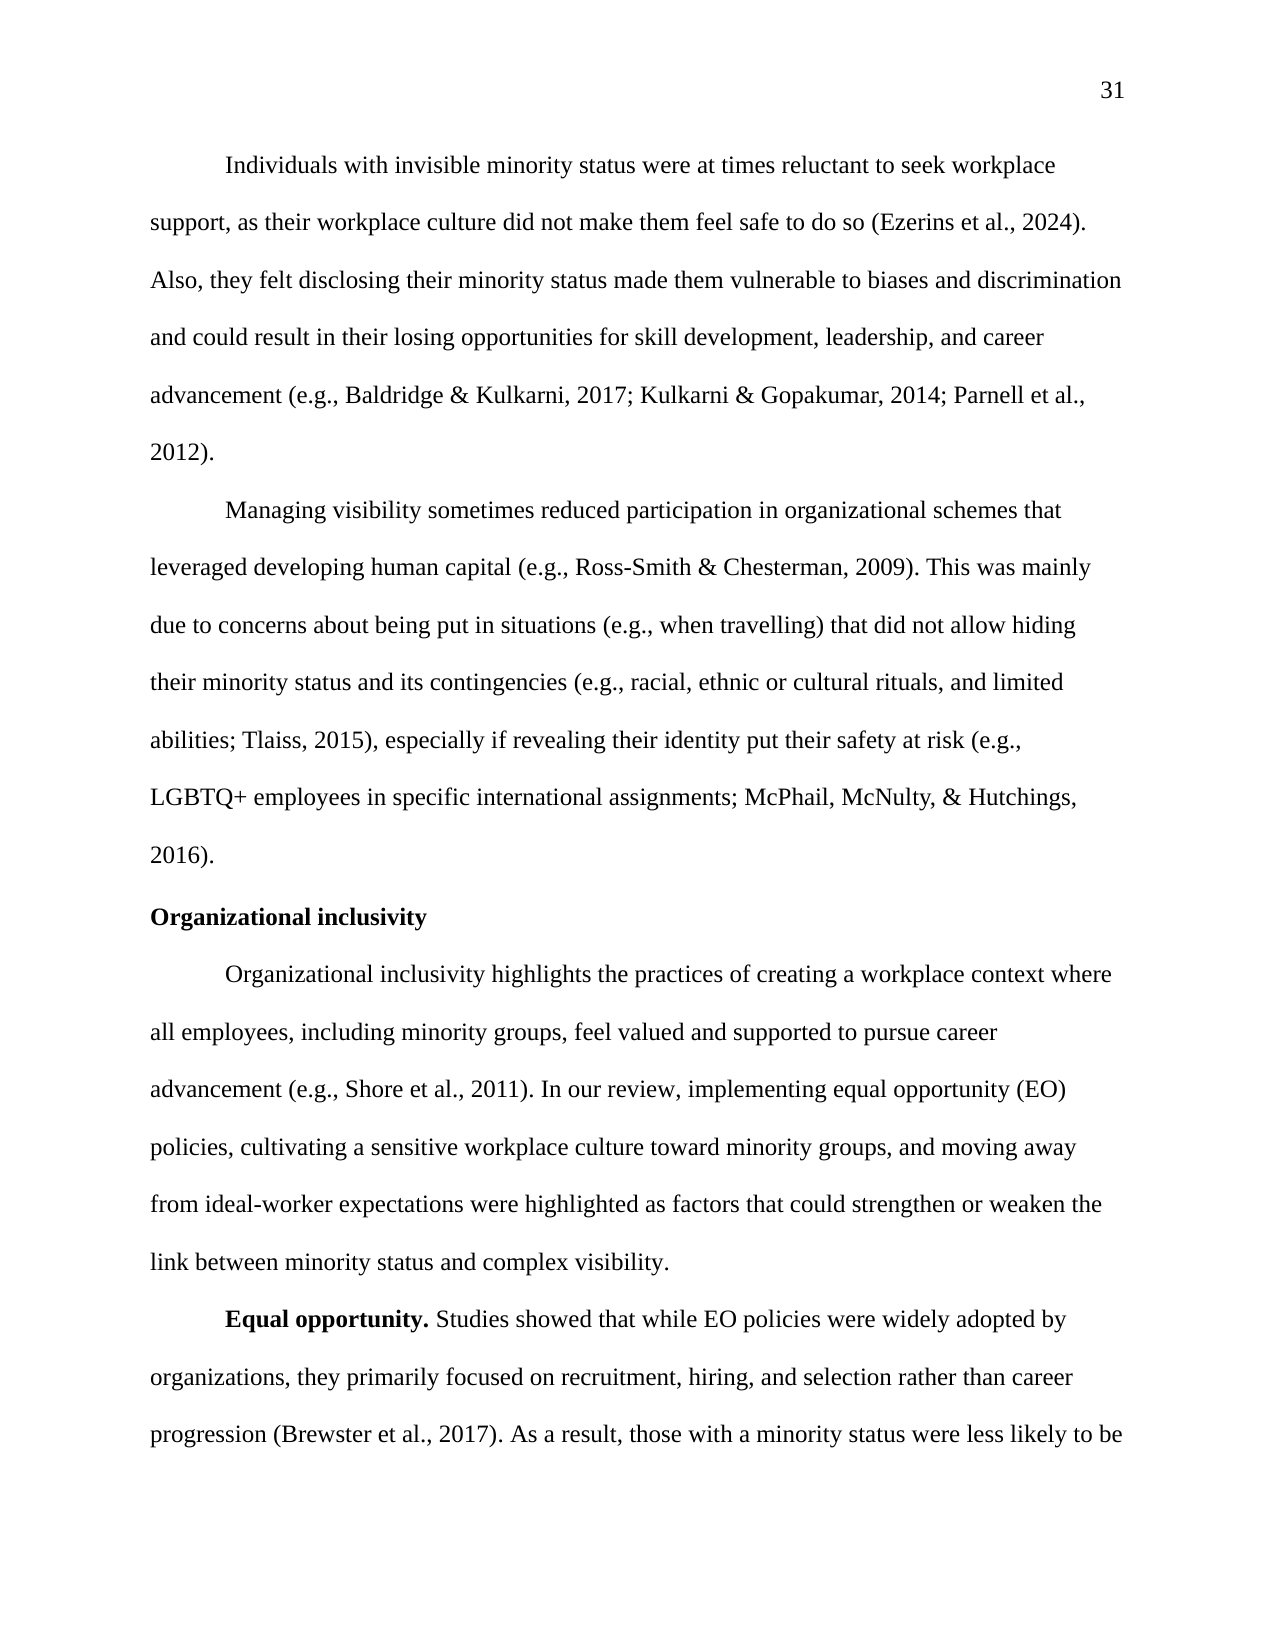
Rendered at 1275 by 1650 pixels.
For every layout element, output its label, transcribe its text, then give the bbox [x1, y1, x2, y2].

text Individuals with invisible minority status were at times reluctant to seek workplace support, as their workplace culture did not make them feel safe to do so (Ezerins et al., 2024). Also, they felt disclosing their minority status made them vulnerable to biases and discrimination and could result in their losing opportunities for skill development, leadership, and career advancement (e.g., Baldridge & Kulkarni, 2017; Kulkarni & Gopakumar, 2014; Parnell et al., 2012). [150, 150, 1125, 466]
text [150, 1304, 1125, 1448]
subtitle Organizational inclusivity [150, 902, 1125, 930]
text Organizational inclusivity highlights the practices of creating a workplace context where all employees, including minority groups, feel valued and supported to pursue career advancement (e.g., Shore et al., 2011). In our review, implementing equal opportunity (EO) policies, cultivating a sensitive workplace culture toward minority groups, and moving away from ideal-worker expectations were highlighted as factors that could strengthen or weaken the link between minority status and complex visibility. [150, 959, 1125, 1275]
text Managing visibility sometimes reduced participation in organizational schemes that leveraged developing human capital (e.g., Ross-Smith & Chesterman, 2009). This was mainly due to concerns about being put in situations (e.g., when travelling) that did not allow hiding their minority status and its contingencies (e.g., racial, ethnic or cultural rituals, and limited abilities; Tlaiss, 2015), especially if revealing their identity put their safety at risk (e.g., LGBTQ+ employees in specific international assignments; McPhail, McNulty, & Hutchings, 2016). [150, 495, 1125, 869]
